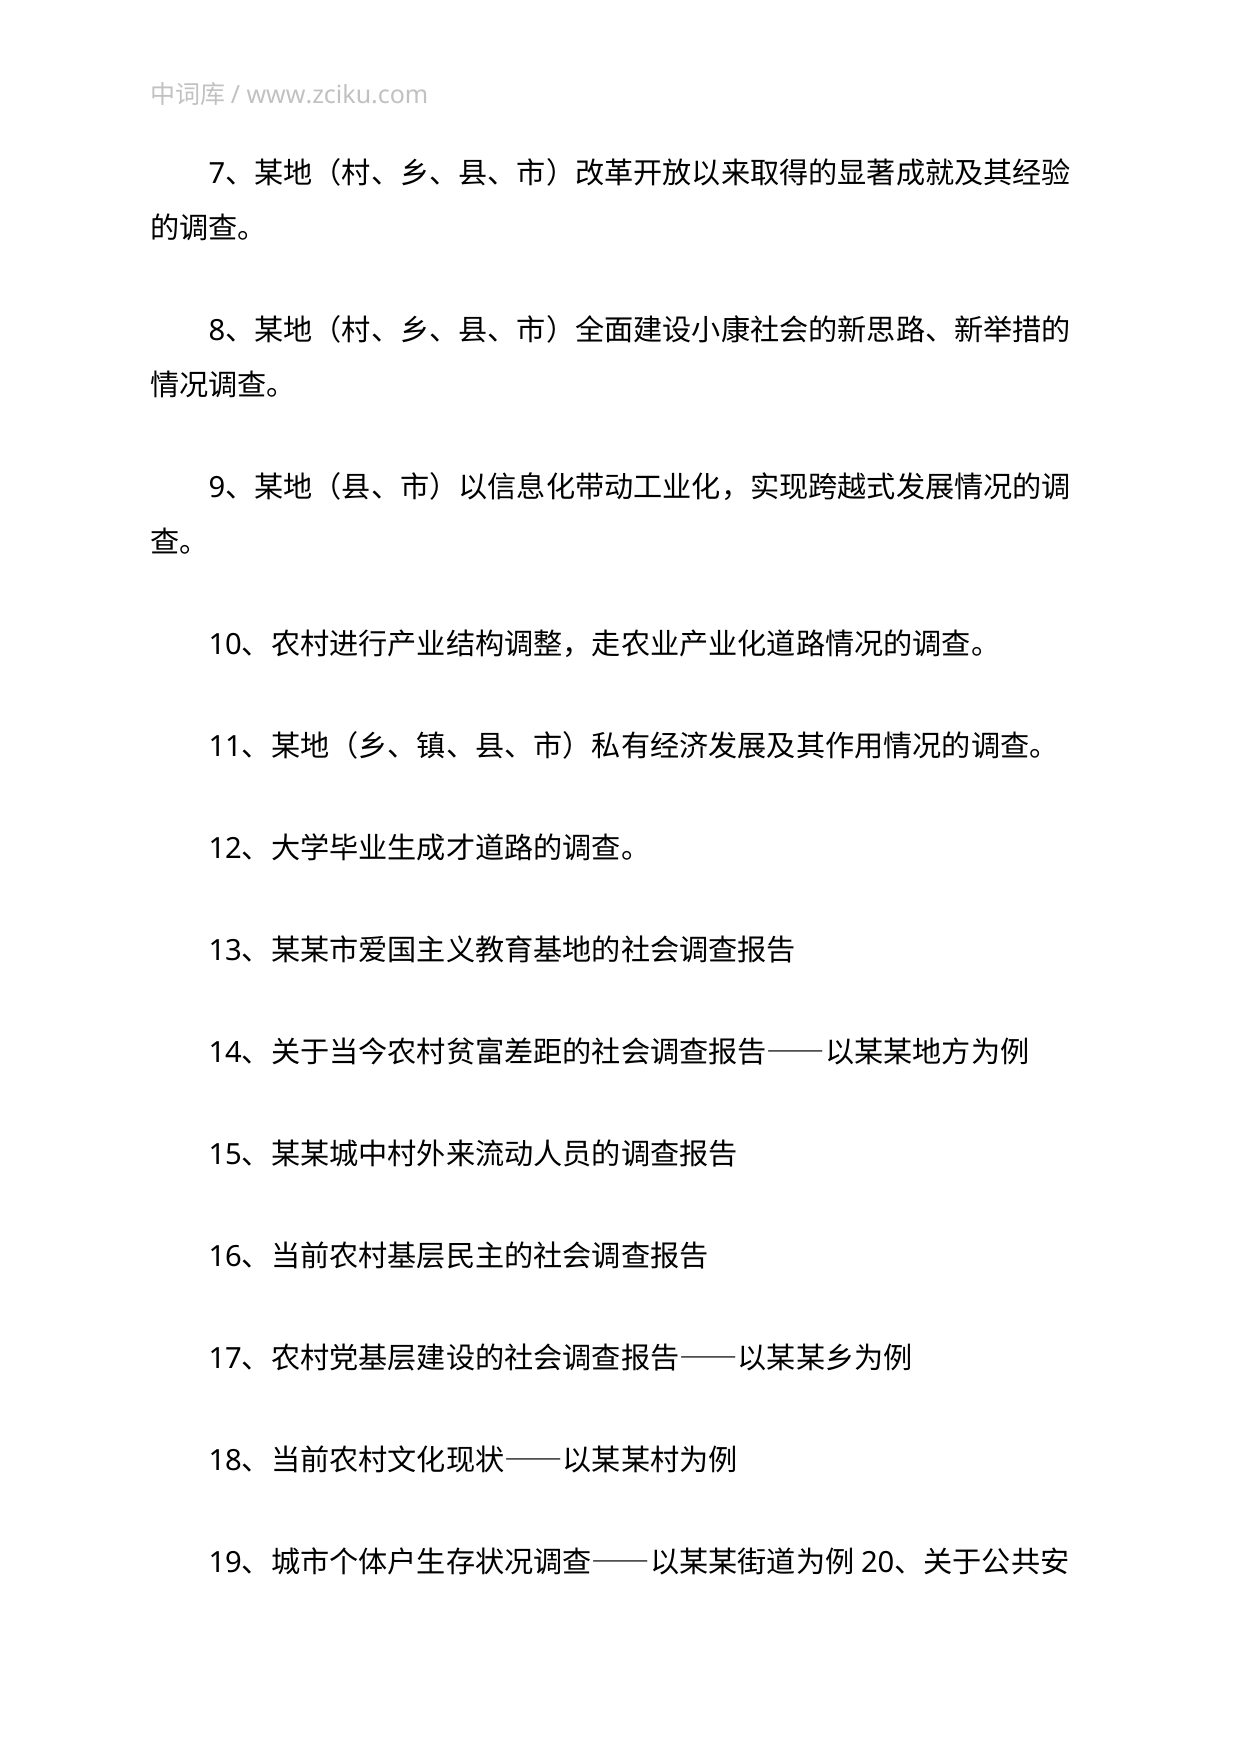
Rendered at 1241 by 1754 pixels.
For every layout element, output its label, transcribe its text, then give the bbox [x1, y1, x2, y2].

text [150, 1538, 1090, 1581]
text 13、某某市爱国主义教育基地的社会调查报告 [150, 926, 1090, 969]
text 7、某地（村、乡、县、市）改革开放以来取得的显著成就及其经验的调查。 [150, 150, 1090, 247]
text 18、当前农村文化现状——以某某村为例 [150, 1436, 1090, 1478]
text 14、关于当今农村贫富差距的社会调查报告——以某某地方为例 [150, 1028, 1090, 1071]
text 17、农村党基层建设的社会调查报告——以某某乡为例 [150, 1334, 1090, 1377]
text 15、某某城中村外来流动人员的调查报告 [150, 1130, 1090, 1173]
text 12、大学毕业生成才道路的调查。 [150, 824, 1090, 867]
text 16、当前农村基层民主的社会调查报告 [150, 1232, 1090, 1274]
text 9、某地（县、市）以信息化带动工业化，实现跨越式发展情况的调查。 [150, 463, 1090, 561]
text 10、农村进行产业结构调整，走农业产业化道路情况的调查。 [150, 620, 1090, 663]
text 11、某地（乡、镇、县、市）私有经济发展及其作用情况的调查。 [150, 722, 1090, 765]
text 8、某地（村、乡、县、市）全面建设小康社会的新思路、新举措的情况调查。 [150, 307, 1090, 404]
